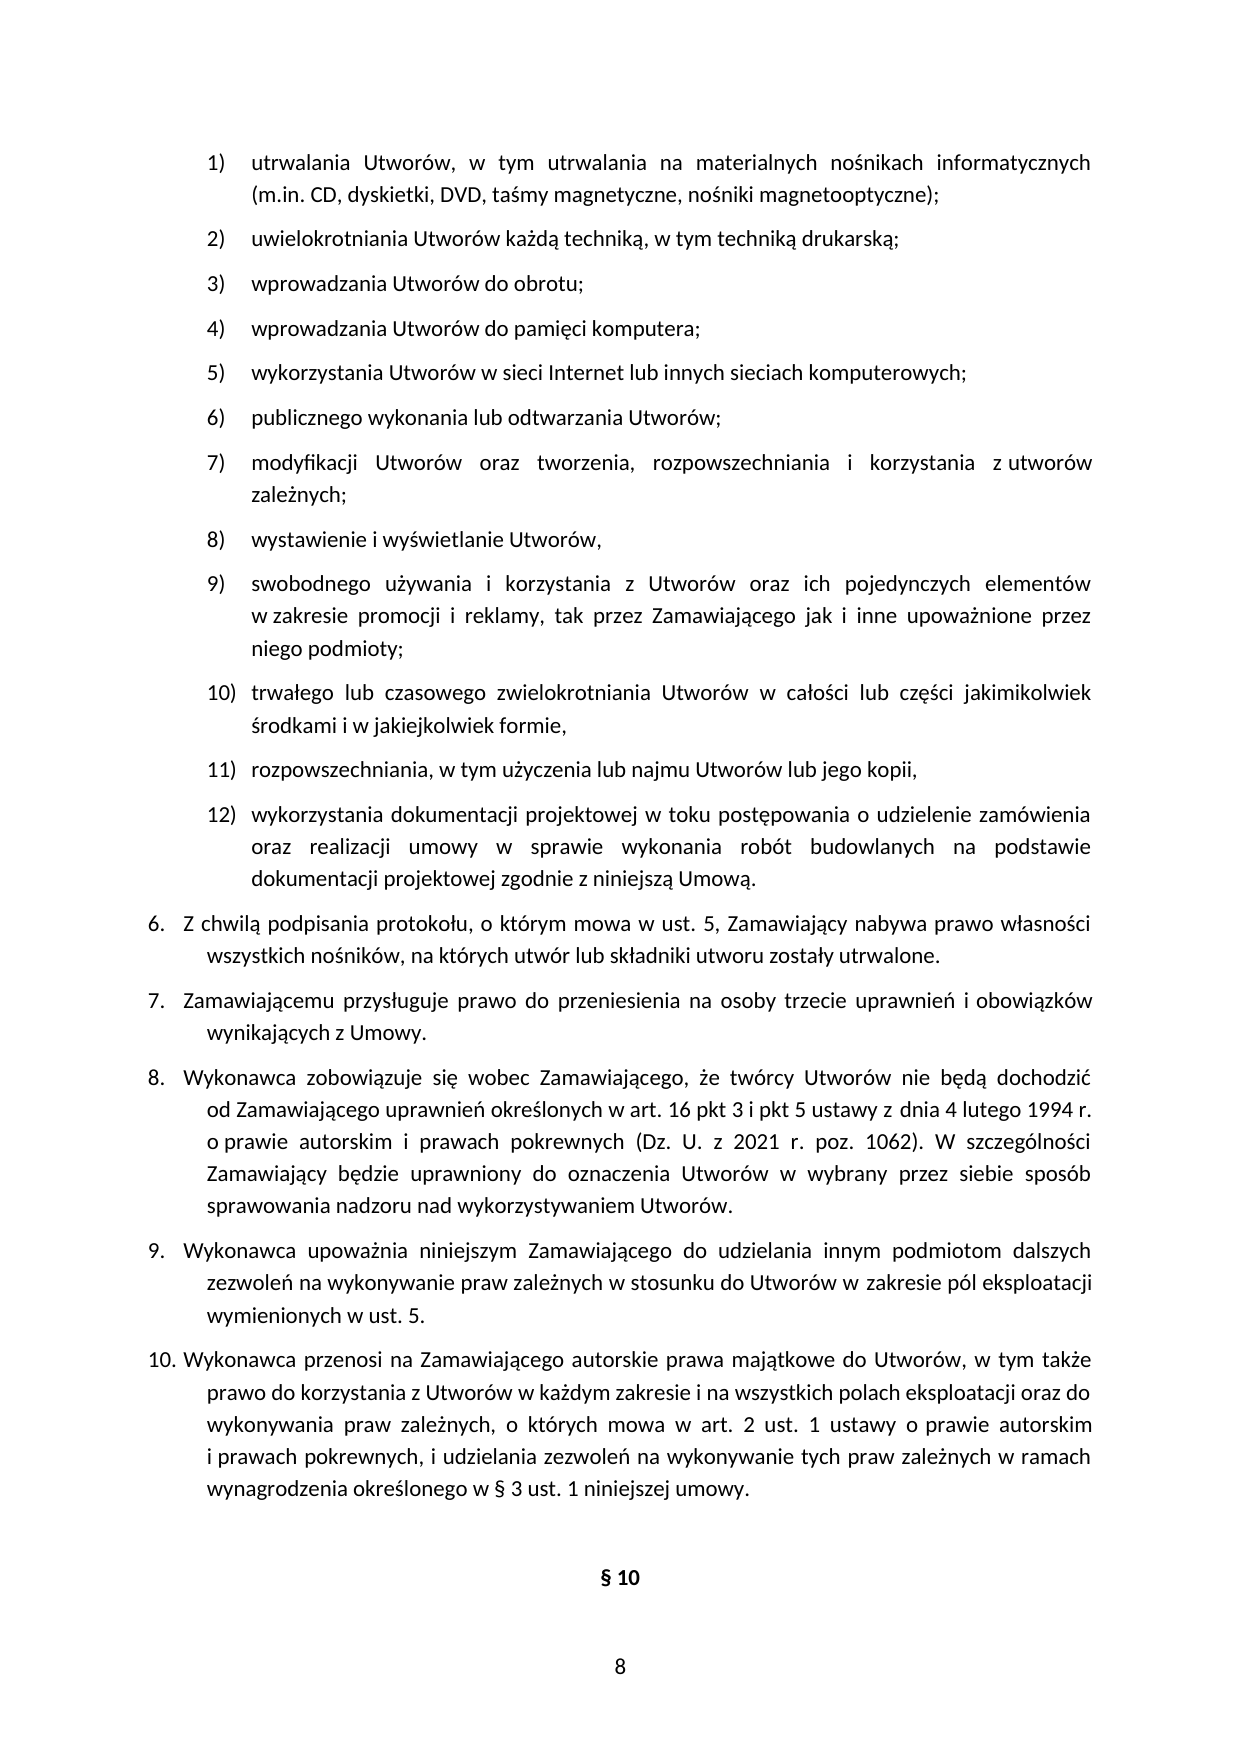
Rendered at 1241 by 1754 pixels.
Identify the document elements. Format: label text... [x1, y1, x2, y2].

list swobodnego używania i korzystania z Utworów oraz ich pojedynczych elementów w zakresie promocji i reklamy, tak przez Zamawiającego jak i inne upoważnione przez niego podmioty; [207, 569, 1093, 662]
list wystawienie i wyświetlanie Utworów, [207, 525, 1093, 553]
list Wykonawca zobowiązuje się wobec Zamawiającego, że twórcy Utworów nie będą dochodzić od Zamawiającego uprawnień określonych w art. 16 pkt 3 i pkt 5 ustawy z dnia 4 lutego 1994 r. o prawie autorskim i prawach pokrewnych (Dz. U. z 2021 r. poz. 1062). W szczególności Zamawiający będzie uprawniony do oznaczenia Utworów w wybrany przez siebie sposób sprawowania nadzoru nad wykorzystywaniem Utworów. [148, 1063, 1093, 1220]
list Z chwilą podpisania protokołu, o którym mowa w ust. 5, Zamawiający nabywa prawo własności wszystkich nośników, na których utwór lub składniki utworu zostały utrwalone. [148, 909, 1093, 969]
text § 10 [148, 1563, 1093, 1592]
list Wykonawca przenosi na Zamawiającego autorskie prawa majątkowe do Utworów, w tym także prawo do korzystania z Utworów w każdym zakresie i na wszystkich polach eksploatacji oraz do wykonywania praw zależnych, o których mowa w art. 2 ust. 1 ustawy o prawie autorskim i prawach pokrewnych, i udzielania zezwoleń na wykonywanie tych praw zależnych w ramach wynagrodzenia określonego w § 3 ust. 1 niniejszej umowy. [148, 1345, 1093, 1502]
list Zamawiającemu przysługuje prawo do przeniesienia na osoby trzecie uprawnień i obowiązków wynikających z Umowy. [148, 986, 1093, 1046]
list wprowadzania Utworów do pamięci komputera; [207, 314, 1093, 342]
list uwielokrotniania Utworów każdą techniką, w tym techniką drukarską; [207, 224, 1093, 252]
list utrwalania Utworów, w tym utrwalania na materialnych nośnikach informatycznych (m.in. CD, dyskietki, DVD, taśmy magnetyczne, nośniki magnetooptyczne); [207, 148, 1093, 208]
list wykorzystania Utworów w sieci Internet lub innych sieciach komputerowych; [207, 358, 1093, 387]
list wykorzystania dokumentacji projektowej w toku postępowania o udzielenie zamówienia oraz realizacji umowy w sprawie wykonania robót budowlanych na podstawie dokumentacji projektowej zgodnie z niniejszą Umową. [207, 800, 1093, 892]
list trwałego lub czasowego zwielokrotniania Utworów w całości lub części jakimikolwiek środkami i w jakiejkolwiek formie, [207, 678, 1093, 739]
list modyfikacji Utworów oraz tworzenia, rozpowszechniania i korzystania z utworów zależnych; [207, 448, 1093, 508]
list publicznego wykonania lub odtwarzania Utworów; [207, 403, 1093, 431]
list wprowadzania Utworów do obrotu; [207, 269, 1093, 297]
list Wykonawca upoważnia niniejszym Zamawiającego do udzielania innym podmiotom dalszych zezwoleń na wykonywanie praw zależnych w stosunku do Utworów w zakresie pól eksploatacji wymienionych w ust. 5. [148, 1236, 1093, 1329]
list rozpowszechniania, w tym użyczenia lub najmu Utworów lub jego kopii, [207, 755, 1093, 783]
